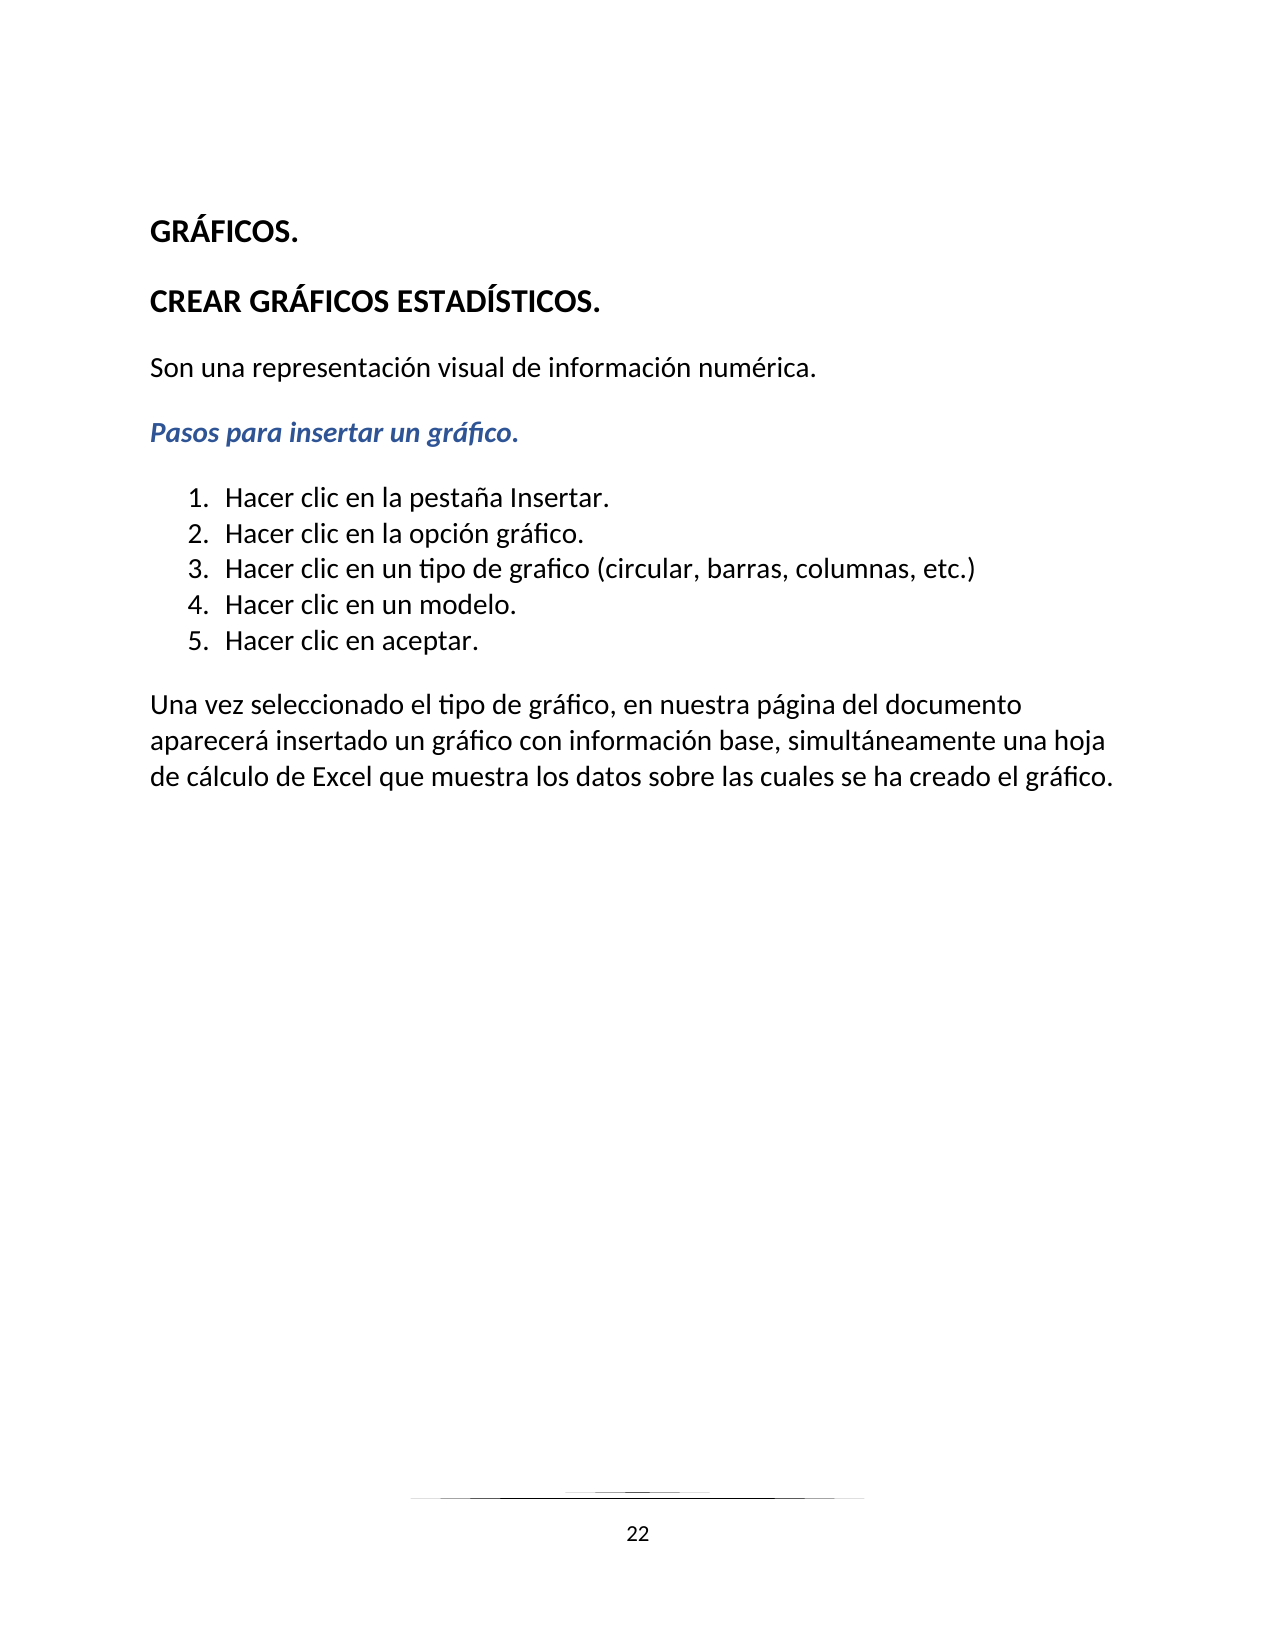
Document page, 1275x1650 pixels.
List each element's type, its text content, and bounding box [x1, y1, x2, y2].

text Una vez seleccionado el tipo de gráfico, en nuestra página del documento aparecerá insertado un gráfico con información base, simultáneamente una hoja de cálculo de Excel que muestra los datos sobre las cuales se ha creado el gráfico. [150, 686, 1125, 793]
text Son una representación visual de información numérica. [150, 349, 1125, 385]
list Hacer clic en un tipo de grafico (circular, barras, columnas, etc.) [187, 550, 1125, 586]
text GRÁFICOS. [150, 210, 1125, 250]
list Hacer clic en aceptar. [187, 622, 1125, 657]
text Pasos para insertar un gráfico. [150, 414, 1125, 450]
list Hacer clic en un modelo. [187, 586, 1125, 622]
list Hacer clic en la opción gráfico. [187, 515, 1125, 550]
list Hacer clic en la pestaña Insertar. [187, 479, 1125, 515]
text CREAR GRÁFICOS ESTADÍSTICOS. [150, 279, 1125, 320]
